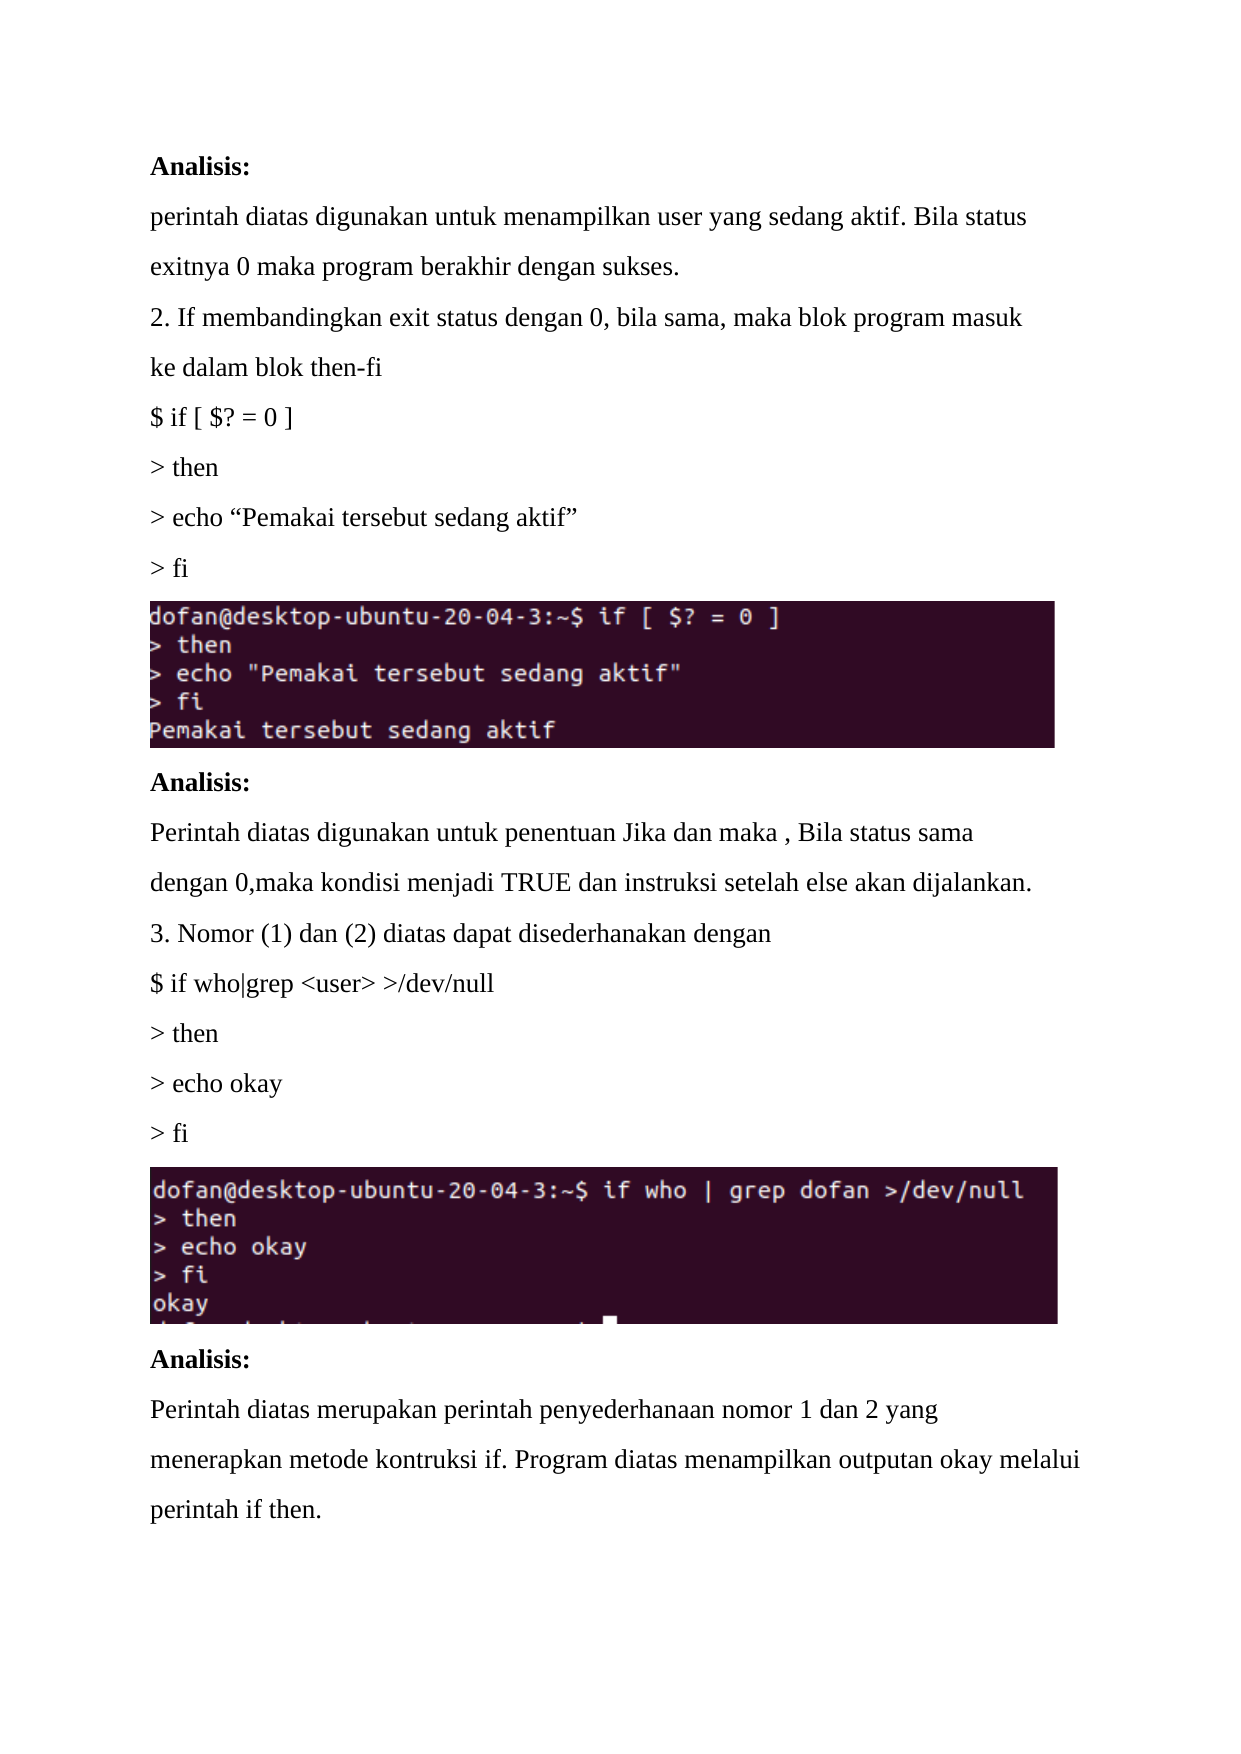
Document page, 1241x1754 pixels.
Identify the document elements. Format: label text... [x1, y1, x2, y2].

text Analisis: [150, 766, 1090, 797]
picture [150, 601, 1055, 748]
text > fi [150, 552, 1090, 583]
text dengan 0,maka kondisi menjadi TRUE dan instruksi setelah else akan dijalankan. [150, 866, 1090, 898]
text Perintah diatas digunakan untuk penentuan Jika dan maka , Bila status sama [150, 816, 1090, 847]
text ke dalam blok then-fi [150, 351, 1090, 382]
text > then [150, 1017, 1090, 1048]
text $ if [ $? = 0 ] [150, 401, 1090, 432]
picture [150, 1167, 1058, 1324]
text $ if who|grep <user> >/dev/null [150, 967, 1090, 998]
text 3. Nomor (1) dan (2) diatas dapat disederhanakan dengan [150, 917, 1090, 948]
text Analisis: [150, 150, 1090, 181]
text Analisis: [150, 1343, 1090, 1374]
text > then [150, 451, 1090, 482]
text perintah diatas digunakan untuk menampilkan user yang sedang aktif. Bila status [150, 200, 1090, 231]
text > fi [150, 1117, 1090, 1149]
text perintah if then. [150, 1493, 1090, 1524]
text > echo “Pemakai tersebut sedang aktif” [150, 501, 1090, 533]
text menerapkan metode kontruksi if. Program diatas menampilkan outputan okay melalui [150, 1443, 1090, 1474]
text Perintah diatas merupakan perintah penyederhanaan nomor 1 dan 2 yang [150, 1393, 1090, 1424]
text > echo okay [150, 1067, 1090, 1098]
text exitnya 0 maka program berakhir dengan sukses. [150, 250, 1090, 282]
text 2. If membandingkan exit status dengan 0, bila sama, maka blok program masuk [150, 301, 1090, 332]
